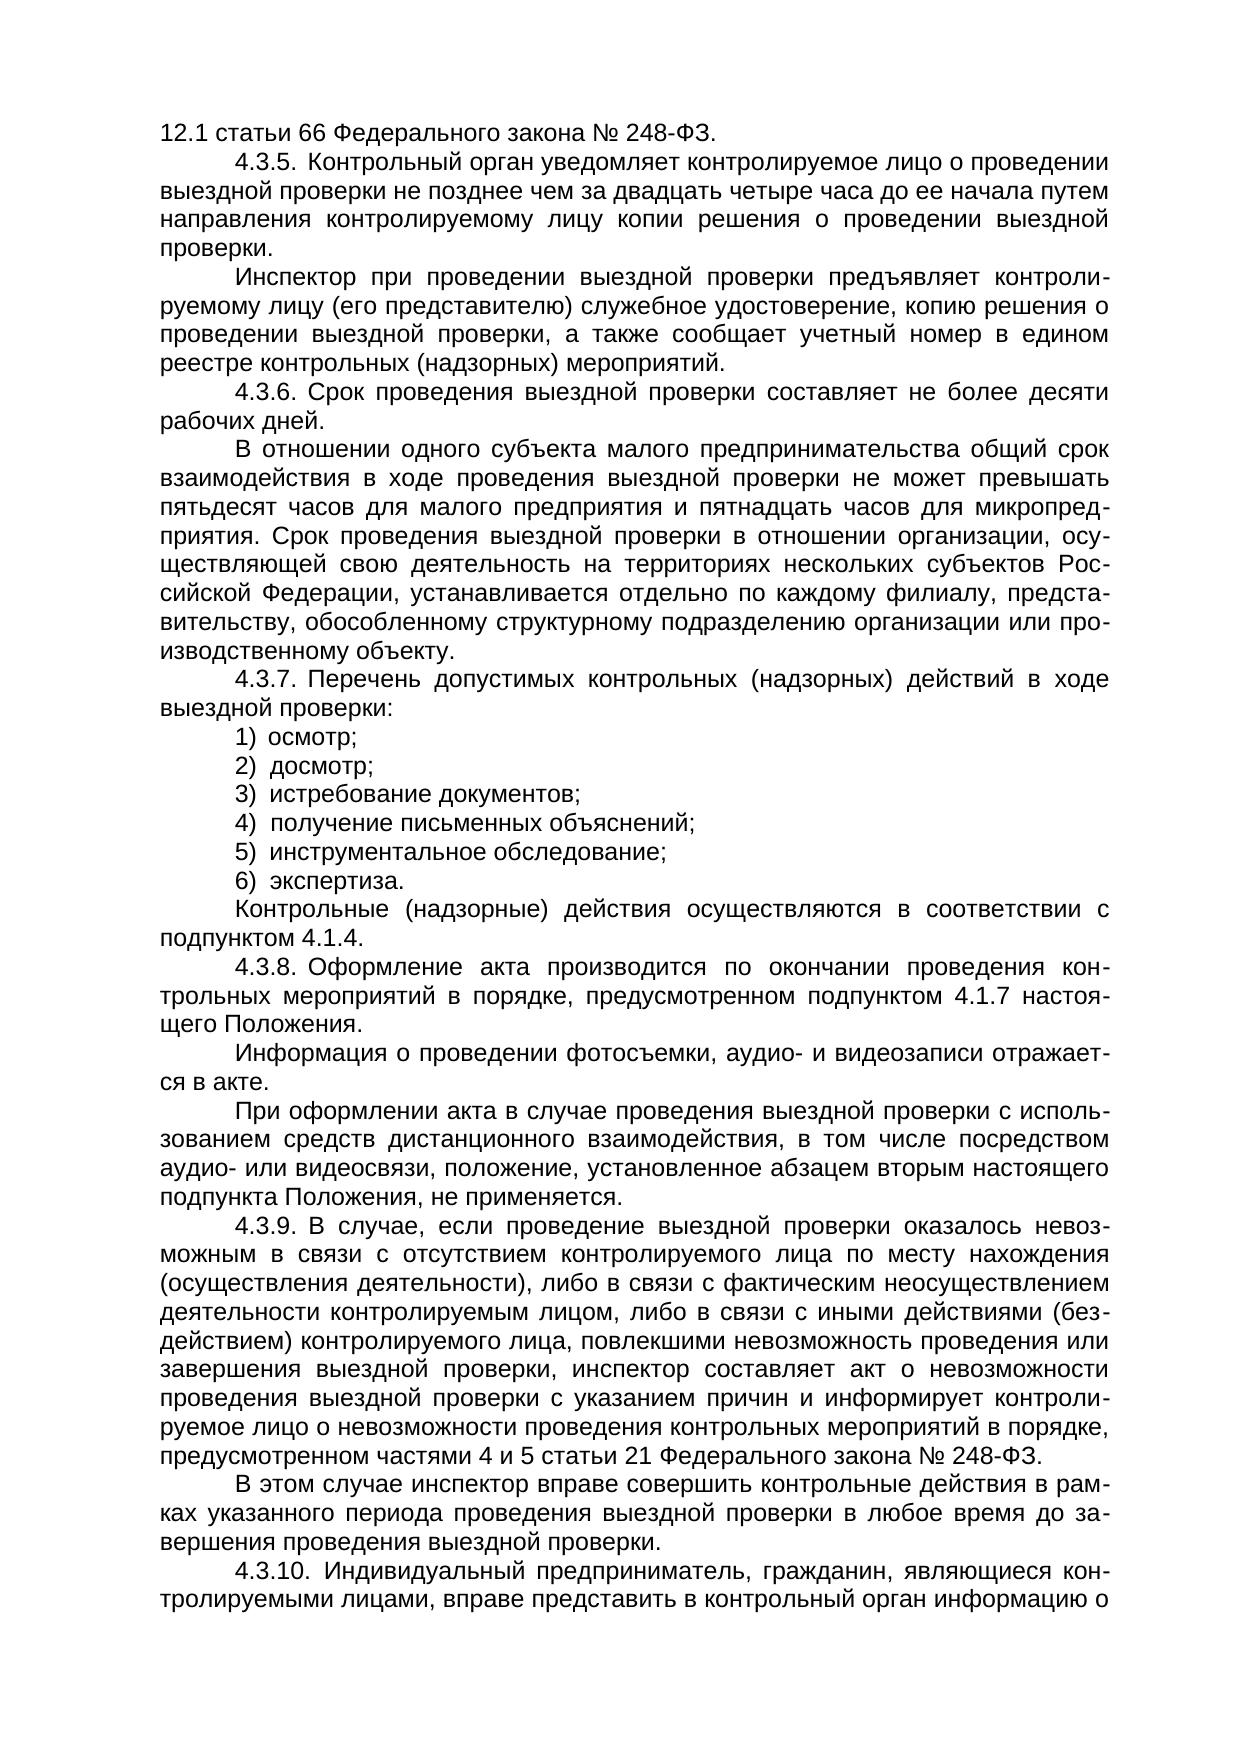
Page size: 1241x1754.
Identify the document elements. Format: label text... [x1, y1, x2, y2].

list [159, 1556, 1110, 1613]
list Контрольный орган уведомляет контролируемое лицо о проведении выездной проверки не позднее чем за двадцать четыре часа до ее начала путем направления контролируемому лицу копии решения о проведении выездной проверки. [159, 147, 1110, 262]
text Инспектор при проведении выездной проверки предъявляет контролируемому лицу (его представителю) служебное удостоверение, копию решения о проведении выездной проверки, а также сообщает учетный номер в едином реестре контрольных (надзорных) мероприятий. [159, 262, 1110, 377]
text В отношении одного субъекта малого предпринимательства общий срок взаимодействия в ходе проведения выездной проверки не может превышать пятьдесят часов для малого предприятия и пятнадцать часов для микропредприятия. Срок проведения выездной проверки в отношении организации, осуществляющей свою деятельность на территориях нескольких субъектов Российской Федерации, устанавливается отдельно по каждому филиалу, представительству, обособленному структурному подразделению организации или производственному объекту. [159, 434, 1110, 664]
text При оформлении акта в случае проведения выездной проверки с использованием средств дистанционного взаимодействия, в том числе посредством аудио- или видеосвязи, положение, установленное абзацем вторым настоящего подпункта Положения, не применяется. [159, 1096, 1110, 1211]
list Перечень допустимых контрольных (надзорных) действий в ходе выездной проверки: [159, 664, 1110, 722]
text Контрольные (надзорные) действия осуществляются в соответствии с подпунктом 4.1.4. [159, 894, 1110, 952]
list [159, 118, 1110, 147]
list истребование документов; [159, 779, 1110, 808]
list экспертиза. [159, 866, 1110, 894]
text В этом случае инспектор вправе совершить контрольные действия в рамках указанного периода проведения выездной проверки в любое время до завершения проведения выездной проверки. [159, 1469, 1110, 1556]
list получение письменных объяснений; [159, 808, 1110, 837]
list Оформление акта производится по окончании проведения контрольных мероприятий в порядке, предусмотренном подпунктом 4.1.7 настоящего Положения. [159, 952, 1110, 1038]
list досмотр; [159, 751, 1110, 779]
list инструментальное обследование; [159, 837, 1110, 866]
text Информация о проведении фотосъемки, аудио- и видеозаписи отражается в акте. [159, 1038, 1110, 1096]
list Срок проведения выездной проверки составляет не более десяти рабочих дней. [159, 377, 1110, 434]
list В случае, если проведение выездной проверки оказалось невозможным в связи с отсутствием контролируемого лица по месту нахождения (осуществления деятельности), либо в связи с фактическим неосуществлением деятельности контролируемым лицом, либо в связи с иными действиями (бездействием) контролируемого лица, повлекшими невозможность проведения или завершения выездной проверки, инспектор составляет акт о невозможности проведения выездной проверки с указанием причин и информирует контролируемое лицо о невозможности проведения контрольных мероприятий в порядке, предусмотренном частями 4 и 5 статьи 21 Федерального закона № 248-ФЗ. [159, 1211, 1110, 1469]
list осмотр; [159, 722, 1110, 751]
